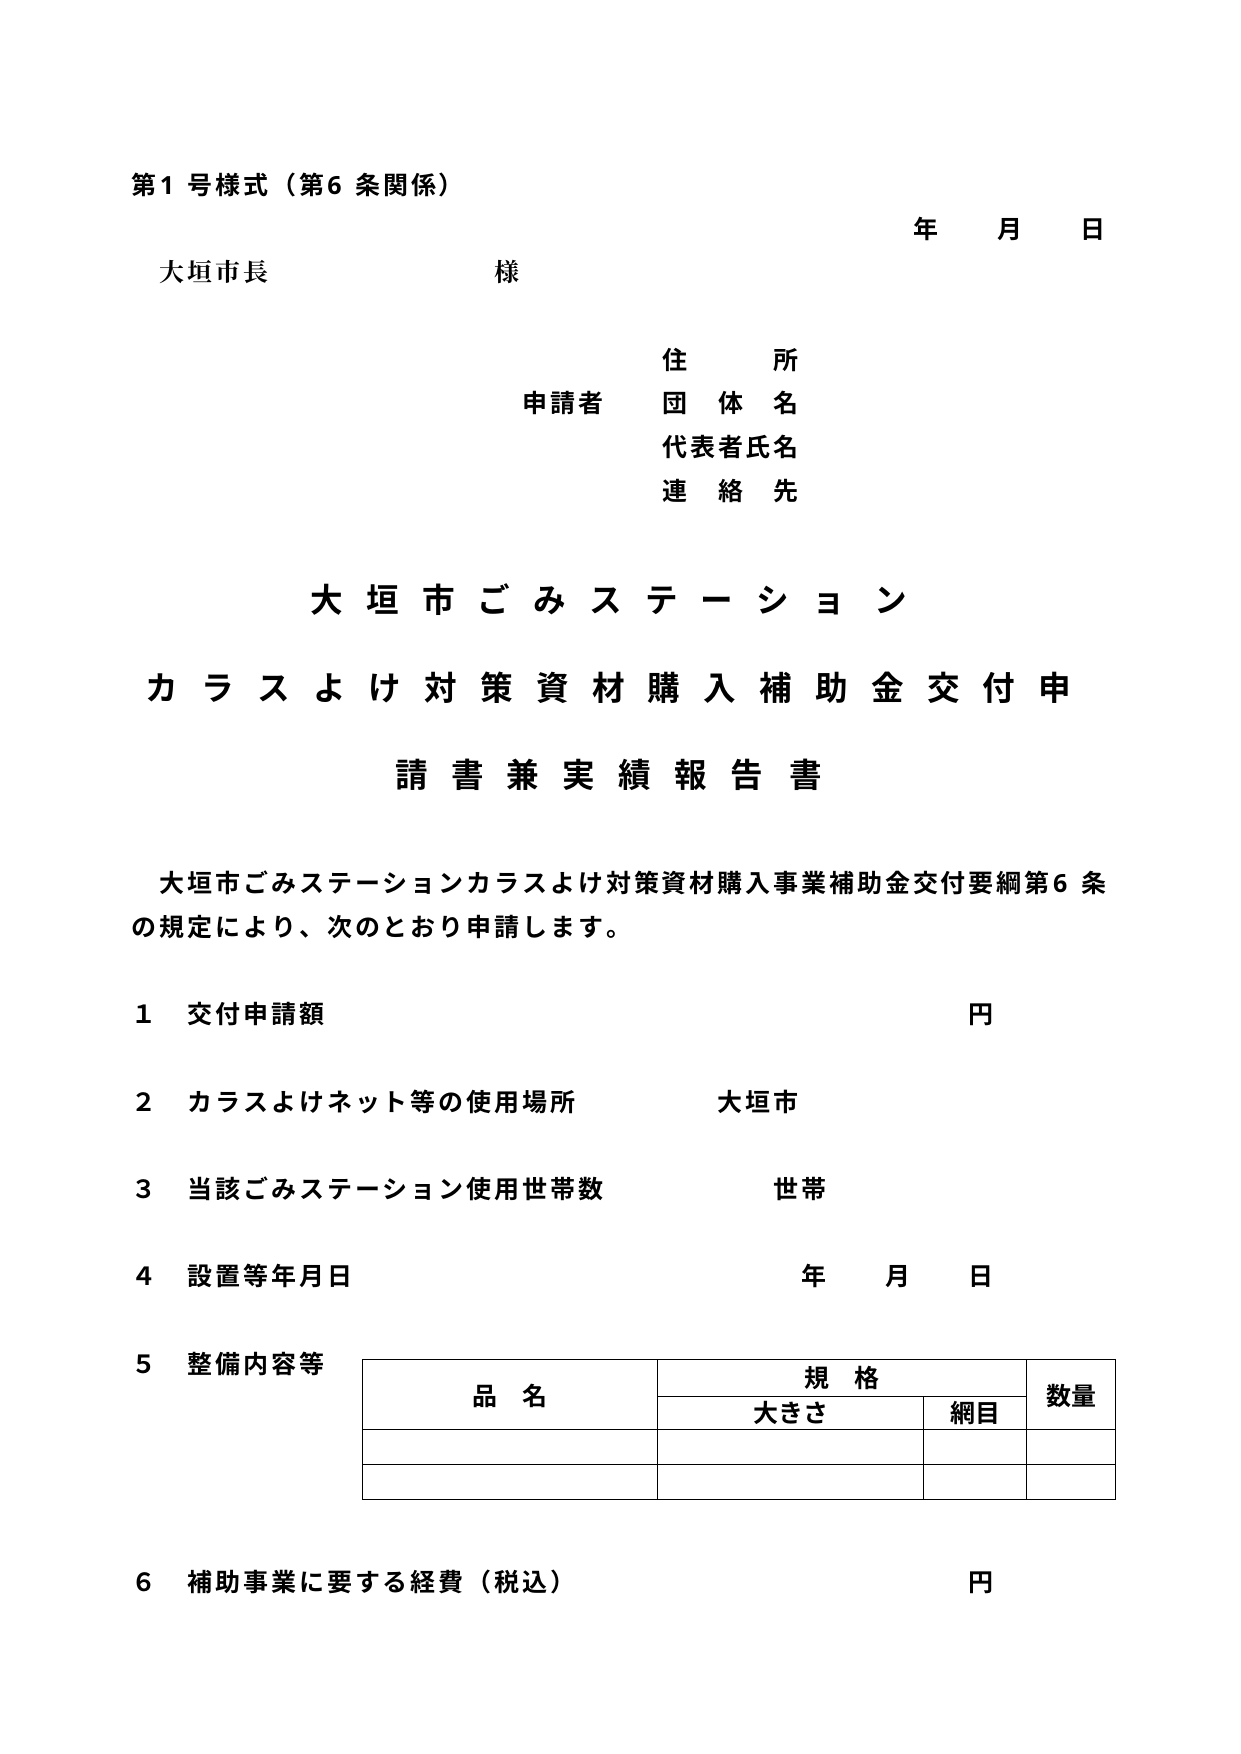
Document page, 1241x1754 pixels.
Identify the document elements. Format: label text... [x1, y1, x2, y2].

text 大垣市ごみステーションカラスよけ対策資材購入事業補助金交付要綱第6条の規定により、次のとおり申請します。 [132, 860, 1109, 948]
text 年 月 日 [132, 206, 1109, 249]
text 申請者 団 体 名 [499, 380, 1109, 424]
text ６ 補助事業に要する経費（税込） 円 [132, 1559, 1109, 1602]
table_cell [363, 1465, 657, 1499]
table_cell 網目 [924, 1397, 1026, 1428]
table_cell [363, 1430, 657, 1463]
text 大垣市ごみステーション [132, 555, 1109, 642]
text 第1号様式（第6条関係） [132, 162, 1109, 206]
text 代表者氏名 [499, 424, 1109, 467]
table_cell [658, 1430, 923, 1463]
text 大垣市長 様 [132, 249, 1109, 293]
text ４ 設置等年月日 年 月 日 [132, 1253, 1109, 1297]
table_cell [924, 1465, 1026, 1499]
text カラスよけ対策資材購入補助金交付申請書兼実績報告書 [132, 642, 1109, 817]
text １ 交付申請額 円 [132, 991, 1109, 1035]
table_cell [924, 1430, 1026, 1463]
table_header 規 格 [658, 1360, 1026, 1396]
text 住 所 [499, 337, 1109, 380]
table_cell [658, 1465, 923, 1499]
table_cell [1027, 1430, 1115, 1463]
text ３ 当該ごみステーション使用世帯数 世帯 [132, 1166, 1109, 1209]
text ５ 整備内容等 [132, 1340, 1109, 1384]
text 連 絡 先 [499, 467, 1109, 511]
table_header 数量 [1027, 1360, 1115, 1428]
table_cell 大きさ [658, 1397, 923, 1428]
text ２ カラスよけネット等の使用場所 大垣市 [132, 1078, 1109, 1122]
table_header 品 名 [363, 1360, 657, 1428]
table_cell [1027, 1465, 1115, 1499]
